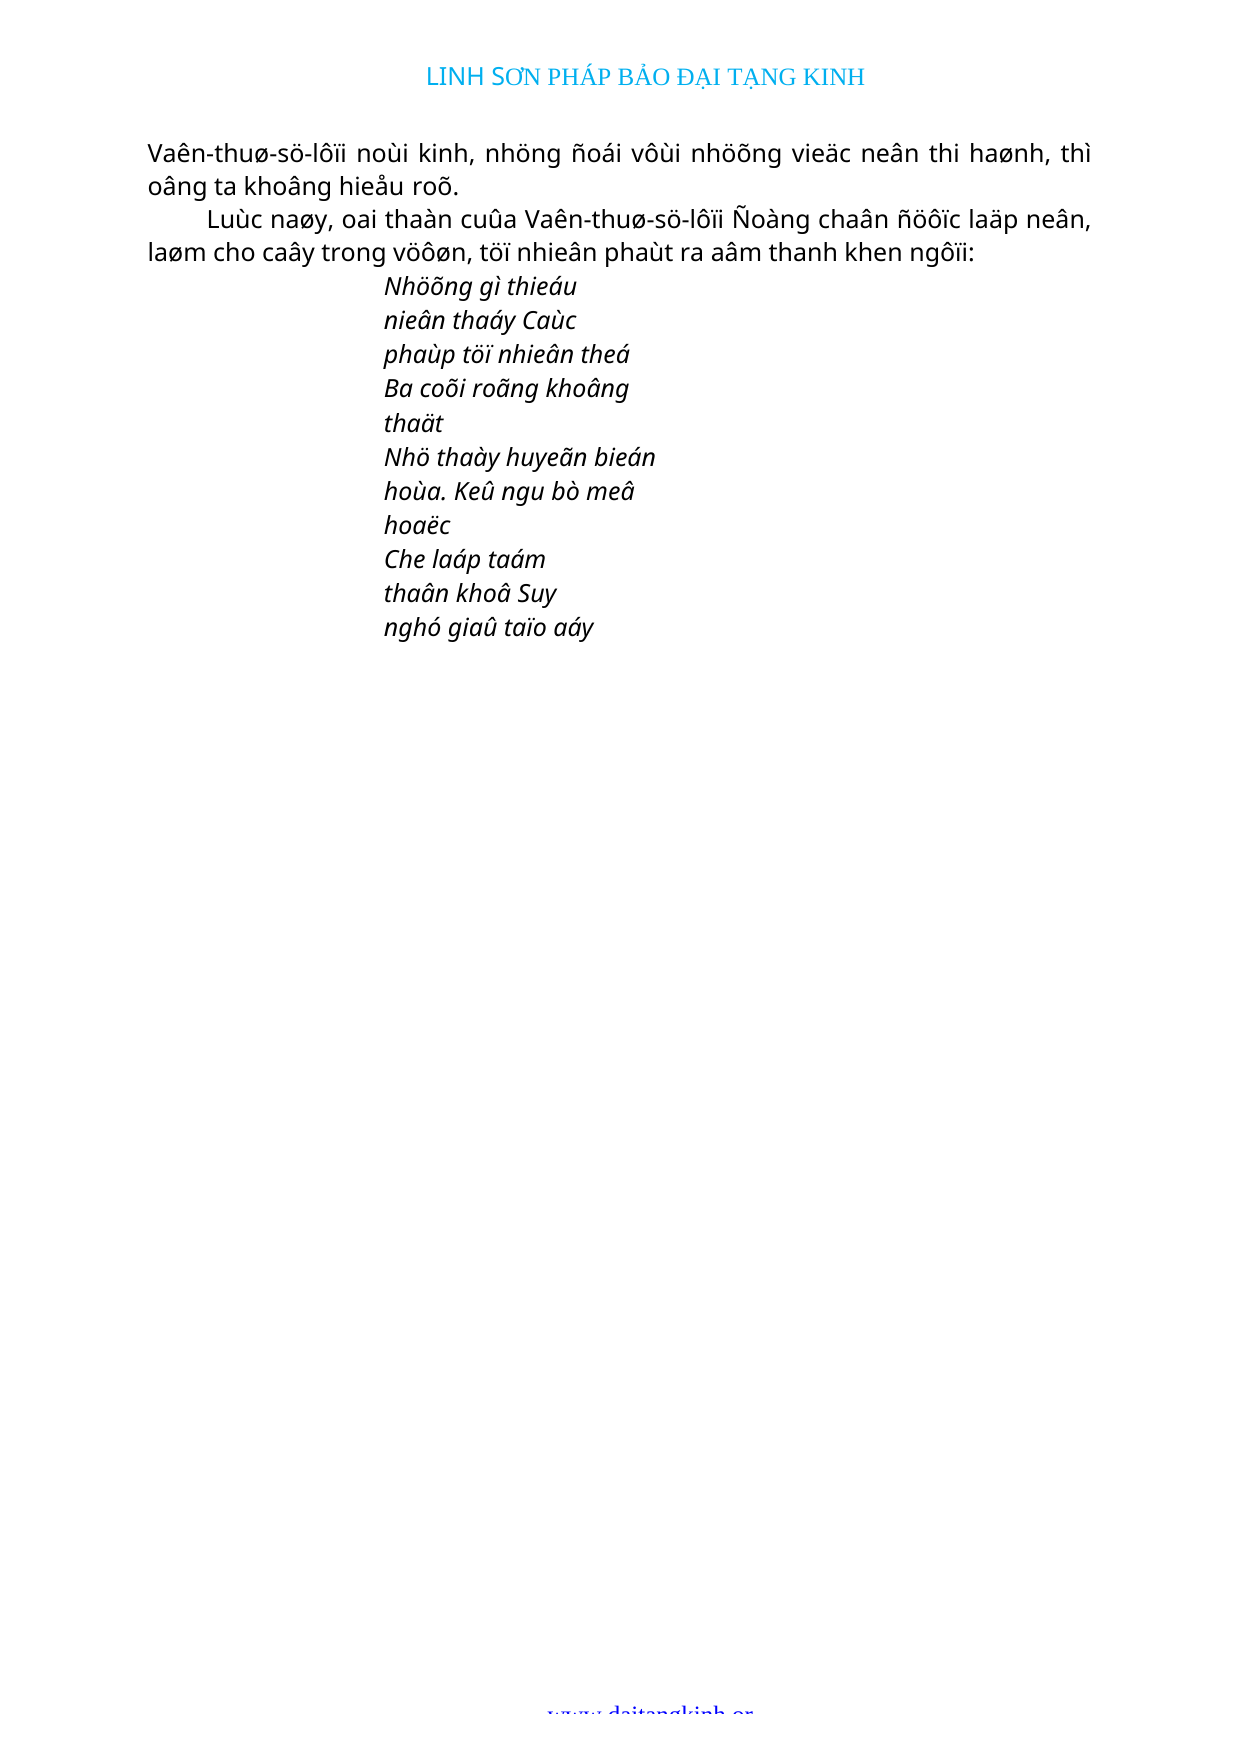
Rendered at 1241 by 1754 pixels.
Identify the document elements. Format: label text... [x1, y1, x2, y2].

text Che laáp taám thaân khoâ Suy nghó giaû taïo aáy [384, 541, 616, 644]
text Nhö thaày huyeãn bieán hoùa. Keû ngu bò meâ hoaëc [384, 439, 671, 541]
text Luùc naøy, oai thaàn cuûa Vaên-thuø-sö-lôïi Ñoàng chaân ñöôïc laäp neân, laøm cho caây trong vöôøn, töï nhieân phaùt ra aâm thanh khen ngôïi: [147, 202, 1092, 269]
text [147, 135, 1093, 202]
text Nhöõng gì thieáu nieân thaáy Caùc phaùp töï nhieân theá Ba coõi roãng khoâng thaät [384, 269, 641, 439]
